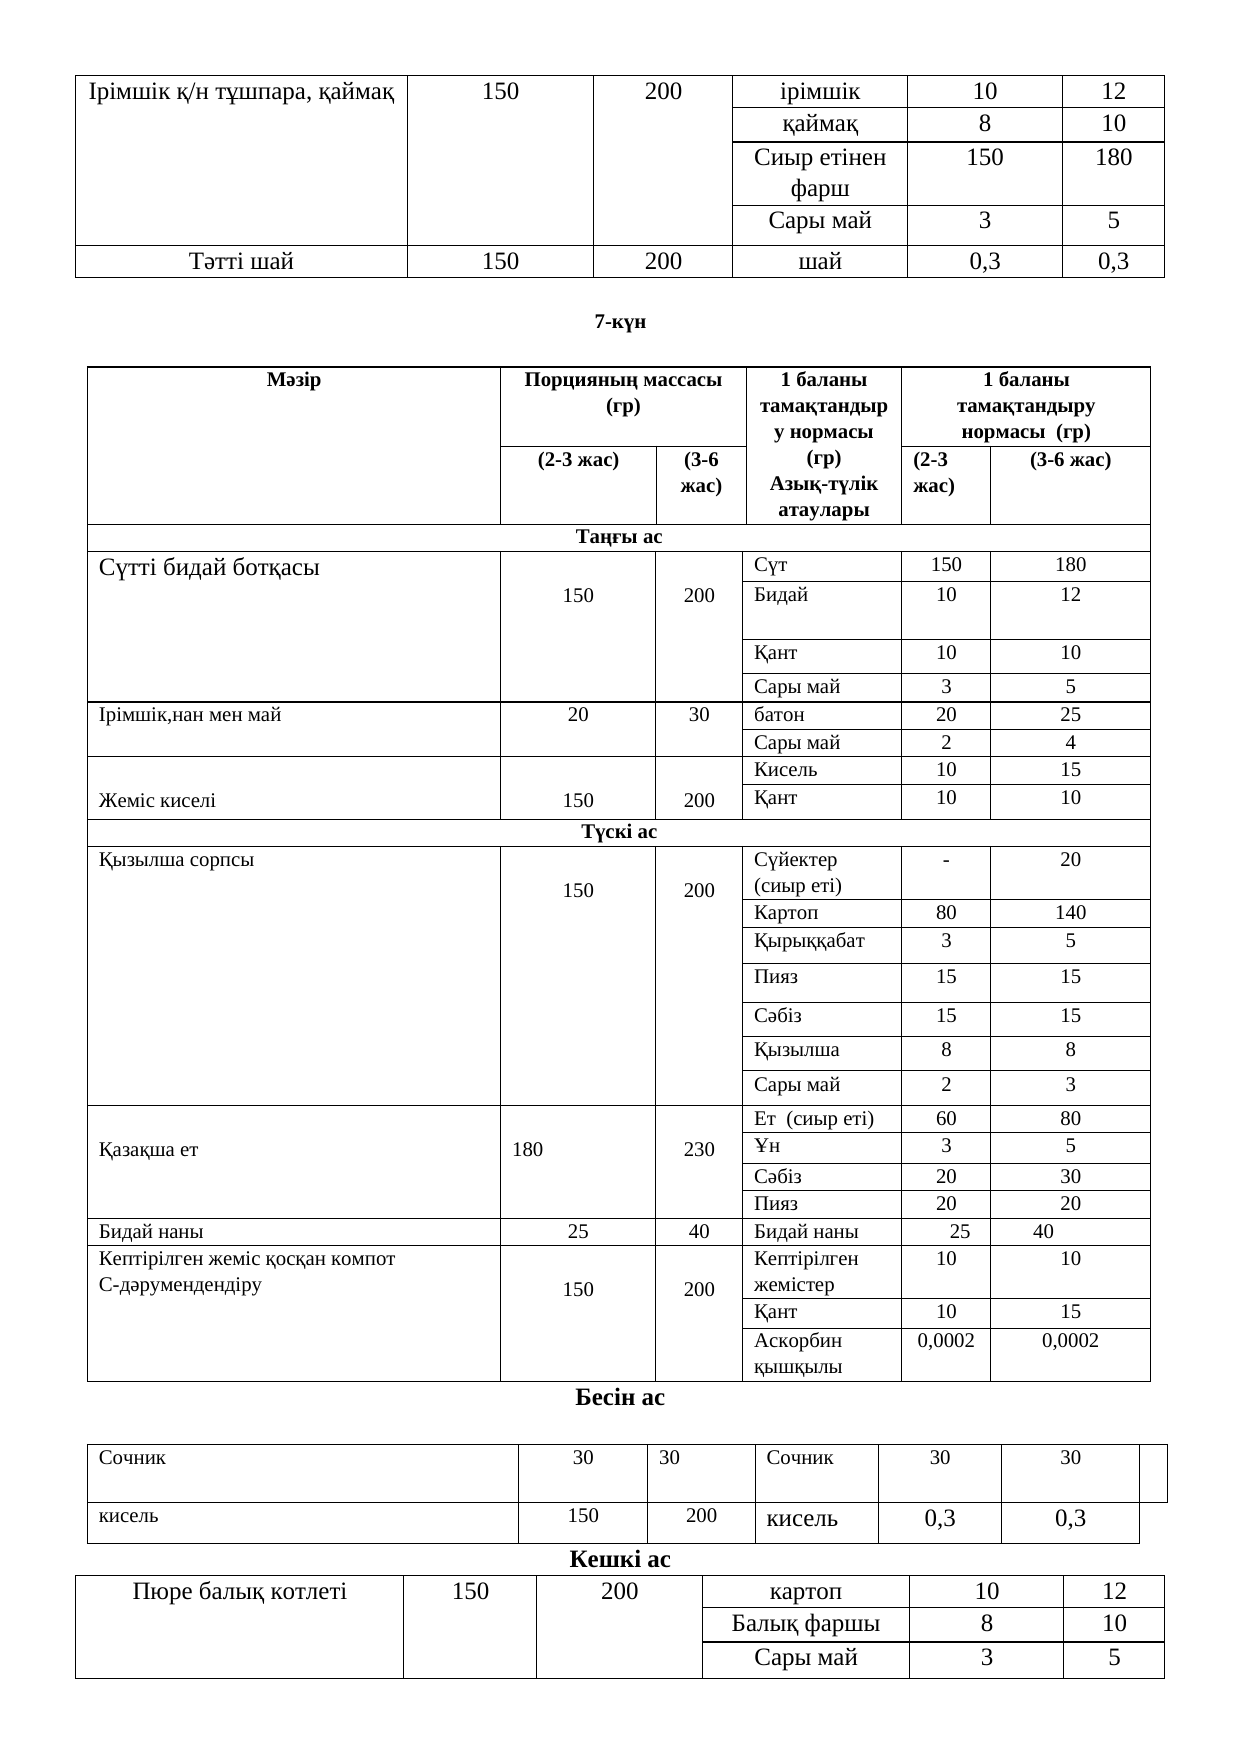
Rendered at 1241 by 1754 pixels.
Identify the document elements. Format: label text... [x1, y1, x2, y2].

table_header 30 [879, 1445, 1001, 1502]
table_cell 200 [656, 1246, 742, 1381]
table_cell қаймақ [733, 108, 907, 141]
text 7-күн [75, 309, 1165, 333]
table_cell Сары май [703, 1643, 909, 1678]
text Кешкі ас [75, 1544, 1165, 1573]
table_cell 3 [908, 206, 1062, 245]
table_cell Сәбіз [743, 1164, 901, 1190]
table_cell 15 [991, 1299, 1150, 1327]
table_cell Сары май [733, 206, 907, 245]
table_cell 150 [501, 757, 655, 818]
table_header Сочник [756, 1445, 878, 1502]
table_cell 0,3 [1063, 246, 1164, 277]
table_cell 200 [656, 847, 742, 1104]
table_cell 20 [991, 1191, 1150, 1218]
table_cell Пияз [743, 964, 901, 1002]
table_cell батон [743, 703, 901, 729]
table_cell 25 [991, 703, 1150, 729]
table_cell 150 [902, 552, 990, 581]
table_cell 8 [991, 1037, 1150, 1070]
table_cell Қазақша ет [88, 1106, 500, 1218]
table_header 10 [908, 76, 1062, 107]
table_cell 150 [408, 246, 593, 277]
table_cell 15 [991, 964, 1150, 1002]
table_cell 180 [991, 552, 1150, 581]
table_cell 150 [501, 847, 655, 1104]
table_header Ірімшік қ/н тұшпара, қаймақ [76, 76, 407, 245]
table_cell 5 [1064, 1643, 1164, 1678]
table_cell 200 [656, 757, 742, 818]
table_cell Кептірілген жемістер [743, 1246, 901, 1298]
table_header 1 баланы тамақтандыру нормасы (гр) [902, 368, 1150, 446]
table_cell (3-6 жас) [991, 447, 1150, 523]
table_cell 2 [902, 1071, 990, 1104]
table_cell 3 [991, 1071, 1150, 1104]
table_cell (2-3 жас) [902, 447, 990, 523]
table_header 150 [408, 76, 593, 245]
table_cell Сиыр етінен фарш [733, 143, 907, 204]
table_cell 0,3 [908, 246, 1062, 277]
table_cell 200 [656, 552, 742, 701]
table_cell 10 [991, 1246, 1150, 1298]
table_header картоп [703, 1576, 909, 1607]
table_cell кисель [756, 1503, 878, 1543]
table_cell Ет (сиыр еті) [743, 1106, 901, 1132]
table_header 30 [648, 1445, 755, 1502]
table_cell Қант [743, 785, 901, 818]
table_cell 25 [501, 1219, 655, 1245]
table_cell 140 [991, 900, 1150, 927]
table_cell шай [733, 246, 907, 277]
table_cell 20 [501, 703, 655, 756]
table_cell 10 [902, 785, 990, 818]
table_cell - [902, 847, 990, 899]
table_cell 15 [902, 1003, 990, 1036]
table_cell 15 [991, 1003, 1150, 1036]
table_cell 2 [902, 730, 990, 756]
table_cell Кисель [743, 757, 901, 783]
table_cell 20 [902, 1191, 990, 1218]
table_cell 40 [991, 1219, 1150, 1245]
table_cell 30 [656, 703, 742, 756]
table_cell 10 [1064, 1608, 1164, 1641]
table_cell 15 [991, 757, 1150, 783]
table_cell Таңғы ас [88, 525, 1150, 551]
table_cell 200 [648, 1503, 755, 1543]
table_cell Сүйектер (сиыр еті) [743, 847, 901, 899]
table_cell 12 [991, 582, 1150, 639]
table_cell 0,3 [879, 1503, 1001, 1543]
table_cell 10 [902, 1246, 990, 1298]
table_cell Қант [743, 640, 901, 673]
table_cell 25 [902, 1219, 990, 1245]
table_cell 40 [656, 1219, 742, 1245]
table_cell Қант [743, 1299, 901, 1327]
table_cell 150 [501, 1246, 655, 1381]
table_cell 8 [910, 1608, 1063, 1641]
table_header 150 [404, 1576, 536, 1678]
table_header 12 [1063, 76, 1164, 107]
table_header Мәзір [88, 368, 500, 523]
table_cell Балық фаршы [703, 1608, 909, 1641]
table_cell 0,0002 [902, 1329, 990, 1381]
table_cell 5 [991, 674, 1150, 701]
table_cell 5 [991, 928, 1150, 963]
table_cell Бидай [743, 582, 901, 639]
table_cell 3 [902, 928, 990, 963]
table_cell (2-3 жас) [501, 447, 656, 523]
table_cell Бидай наны [88, 1219, 500, 1245]
table_cell 20 [991, 847, 1150, 899]
table_cell Сары май [743, 674, 901, 701]
table_cell 80 [991, 1106, 1150, 1132]
table_cell 10 [902, 582, 990, 639]
table_cell 30 [991, 1164, 1150, 1190]
table_cell 150 [519, 1503, 647, 1543]
table_cell 180 [501, 1106, 655, 1218]
table_cell Пияз [743, 1191, 901, 1218]
table_cell Сүт [743, 552, 901, 581]
table_cell 10 [902, 1299, 990, 1327]
table_header 200 [594, 76, 732, 245]
table_cell Қызылша сорпсы [88, 847, 500, 1104]
table_cell 230 [656, 1106, 742, 1218]
table_header 12 [1064, 1576, 1164, 1607]
table_cell Картоп [743, 900, 901, 927]
table_cell 10 [991, 785, 1150, 818]
table_cell 8 [908, 108, 1062, 141]
table_cell Түскі ас [88, 820, 1150, 846]
table_cell 150 [908, 143, 1062, 204]
table_cell Аскорбин қышқылы [743, 1329, 901, 1381]
table_header 10 [910, 1576, 1063, 1607]
table_header [1140, 1445, 1167, 1502]
table_cell 0,3 [1002, 1503, 1139, 1543]
table_cell 150 [501, 552, 655, 701]
table_header 200 [537, 1576, 702, 1678]
table_cell 20 [902, 1164, 990, 1190]
table_cell 80 [902, 900, 990, 927]
table_cell 60 [902, 1106, 990, 1132]
table_cell 10 [902, 640, 990, 673]
table_cell Кептірілген жеміс қосқан компот С-дәрумендендіру [88, 1246, 500, 1381]
table_cell Сары май [743, 1071, 901, 1104]
table_header Сочник [88, 1445, 518, 1502]
table_cell Сүтті бидай ботқасы [88, 552, 500, 701]
table_cell 15 [902, 964, 990, 1002]
table_header 1 баланы тамақтандыру нормасы (гр) Азық-түлік атаулары [747, 368, 901, 523]
table_cell 20 [902, 703, 990, 729]
table_cell 180 [1063, 143, 1164, 204]
table_cell Сәбіз [743, 1003, 901, 1036]
table_header ірімшік [733, 76, 907, 107]
table_cell Ірімшік,нан мен май [88, 703, 500, 756]
table_cell (3-6 жас) [657, 447, 746, 523]
table_header 30 [519, 1445, 647, 1502]
table_cell Қызылша [743, 1037, 901, 1070]
text Бесін ас [75, 1382, 1165, 1411]
table_cell Сары май [743, 730, 901, 756]
table_cell Бидай наны [743, 1219, 901, 1245]
table_cell 10 [1063, 108, 1164, 141]
table_header Порцияның массасы (гр) [501, 368, 746, 446]
table_header Пюре балық котлеті [76, 1576, 403, 1678]
table_cell 10 [991, 640, 1150, 673]
table_cell 200 [594, 246, 732, 277]
table_cell 4 [991, 730, 1150, 756]
table_cell кисель [88, 1503, 518, 1543]
table_cell 5 [1063, 206, 1164, 245]
table_cell Ұн [743, 1133, 901, 1163]
table_cell 0,0002 [991, 1329, 1150, 1381]
table_cell 10 [902, 757, 990, 783]
table_header 30 [1002, 1445, 1139, 1502]
table_cell Тәтті шай [76, 246, 407, 277]
table_cell Қырыққабат [743, 928, 901, 963]
table_cell 3 [902, 1133, 990, 1163]
table_cell 3 [902, 674, 990, 701]
table_cell Жеміс киселі [88, 757, 500, 818]
table_cell 3 [910, 1643, 1063, 1678]
table_cell 5 [991, 1133, 1150, 1163]
table_cell 8 [902, 1037, 990, 1070]
